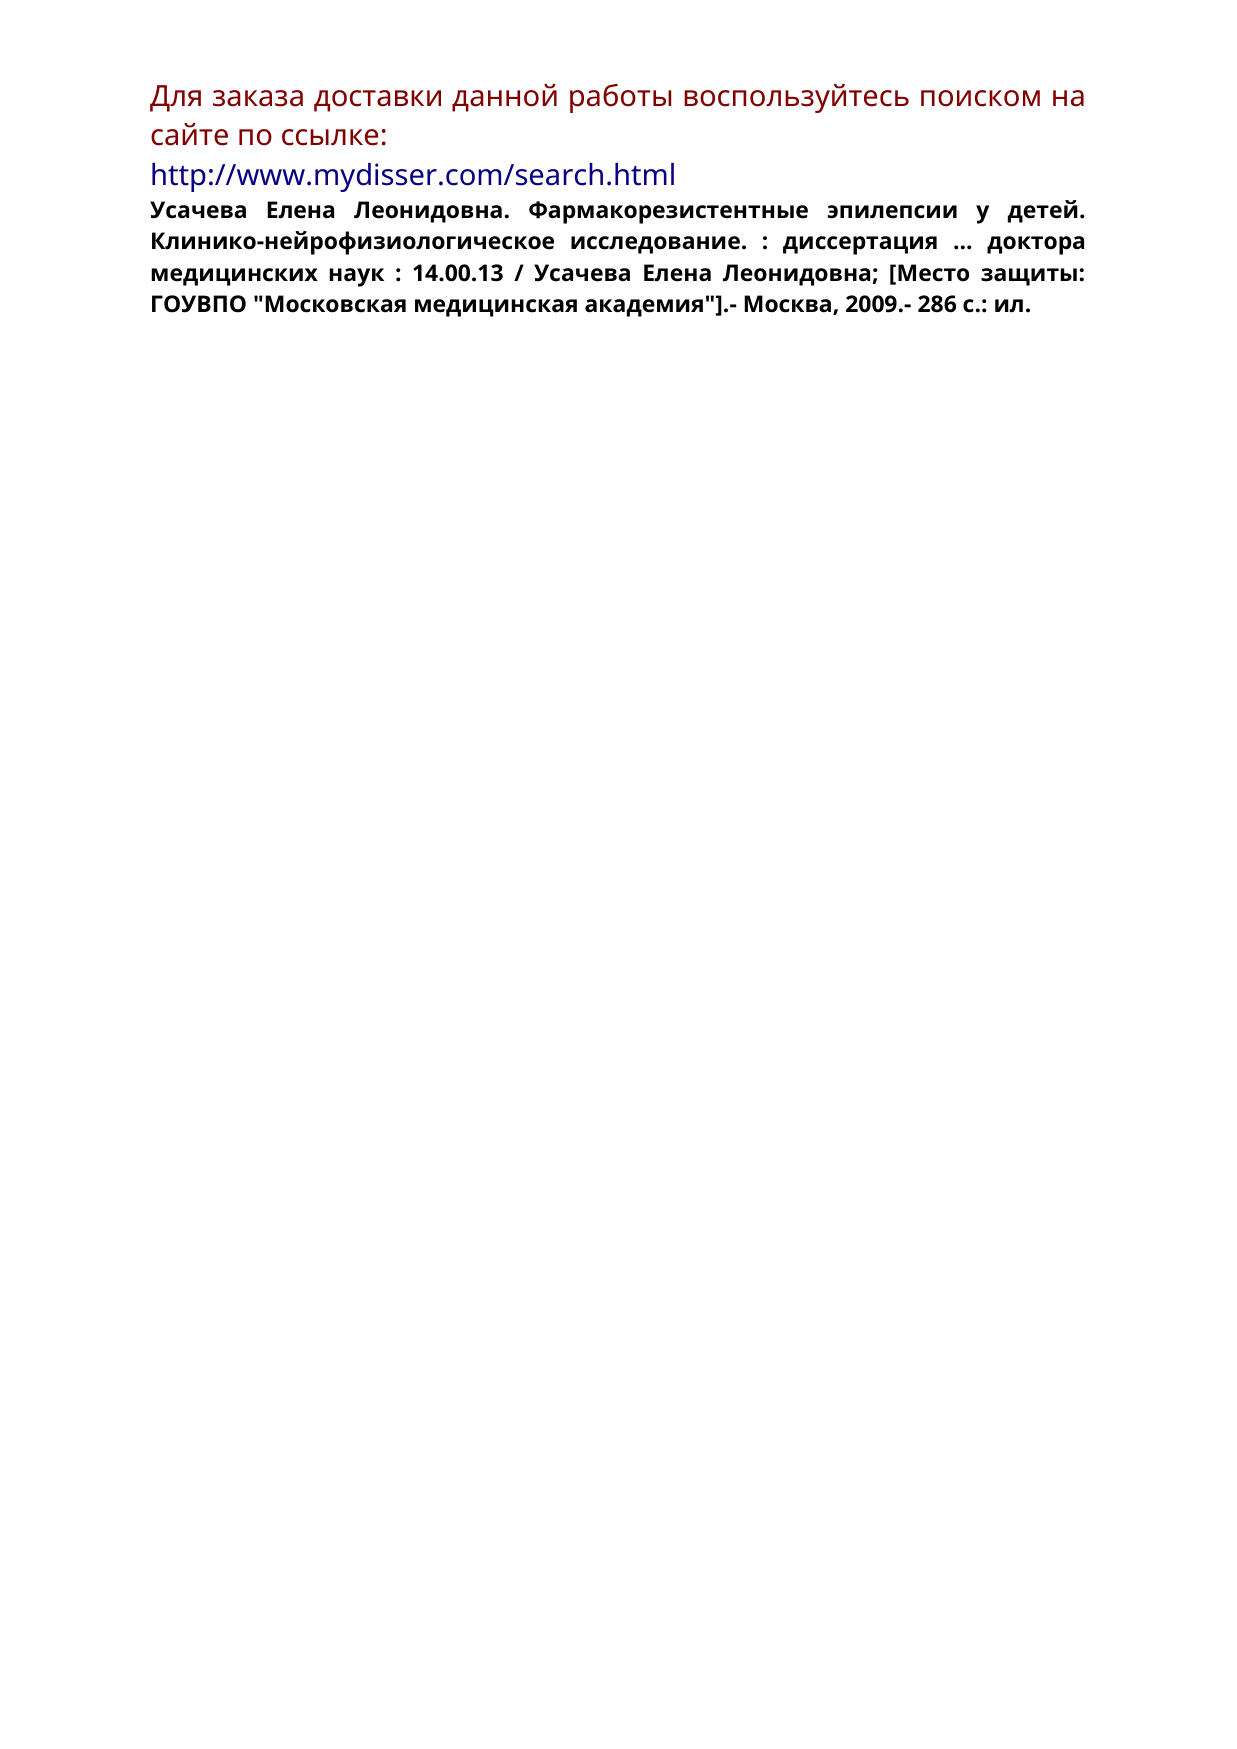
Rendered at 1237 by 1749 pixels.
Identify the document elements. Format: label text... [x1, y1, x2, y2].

text Усачева Елена Леонидовна. Фармакорезистентные эпилепсии у детей. Клинико-нейрофизиологическое исследование. : диссертация ... доктора медицинских наук : 14.00.13 / Усачева Елена Леонидовна; [Место защиты: ГОУВПО "Московская медицинская академия"].- Москва, 2009.- 286 с.: ил. [150, 194, 1086, 319]
